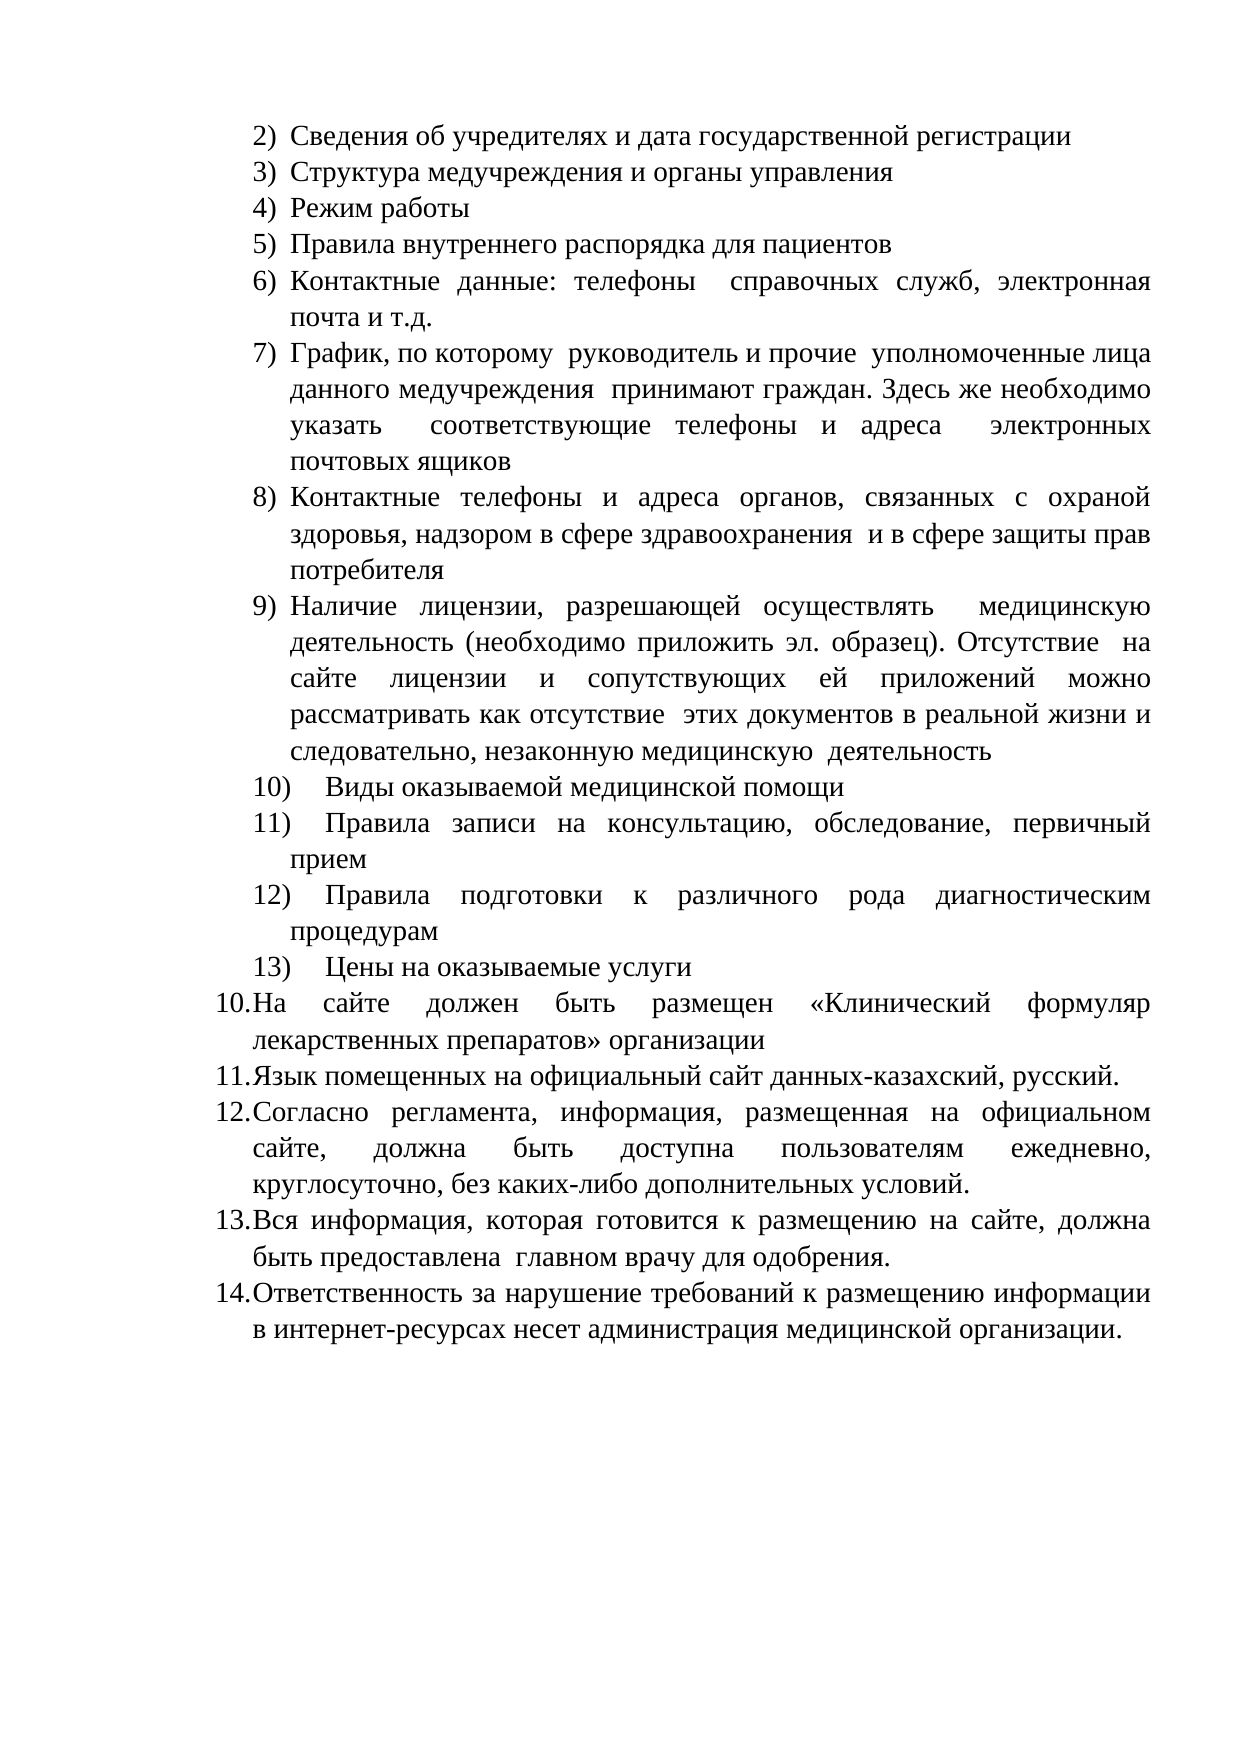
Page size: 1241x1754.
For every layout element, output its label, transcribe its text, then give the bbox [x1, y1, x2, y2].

list Структура медучреждения и органы управления [252, 154, 1152, 188]
list Цены на оказываемые услуги [252, 949, 1152, 983]
list Сведения об учредителях и дата государственной регистрации [252, 118, 1152, 152]
list Язык помещенных на официальный сайт данных-казахский, русский. [215, 1058, 1152, 1091]
list Вся информация, которая готовится к размещению на сайте, должна быть предоставлена главном врачу для одобрения. [215, 1202, 1152, 1272]
list Правила подготовки к различного рода диагностическим процедурам [252, 877, 1152, 947]
list Наличие лицензии, разрешающей осуществлять медицинскую деятельность (необходимо приложить эл. образец). Отсутствие на сайте лицензии и сопутствующих ей приложений можно рассматривать как отсутствие этих документов в реальной жизни и следовательно, незаконную медицинскую деятельность [252, 588, 1152, 766]
list Правила записи на консультацию, обследование, первичный прием [252, 805, 1152, 874]
list Согласно регламента, информация, размещенная на официальном сайте, должна быть доступна пользователям ежедневно, круглосуточно, без каких-либо дополнительных условий. [215, 1094, 1152, 1200]
list Режим работы [252, 190, 1152, 224]
list На сайте должен быть размещен «Клинический формуляр лекарственных препаратов» организации [215, 986, 1152, 1055]
list Контактные телефоны и адреса органов, связанных с охраной здоровья, надзором в сфере здравоохранения и в сфере защиты прав потребителя [252, 479, 1152, 585]
list Виды оказываемой медицинской помощи [252, 769, 1152, 802]
list Контактные данные: телефоны справочных служб, электронная почта и т.д. [252, 263, 1152, 332]
list График, по которому руководитель и прочие уполномоченные лица данного медучреждения принимают граждан. Здесь же необходимо указать соответствующие телефоны и адреса электронных почтовых ящиков [252, 335, 1152, 477]
list Правила внутреннего распорядка для пациентов [252, 227, 1152, 260]
list Ответственность за нарушение требований к размещению информации в интернет-ресурсах несет администрация медицинской организации. [215, 1275, 1152, 1344]
